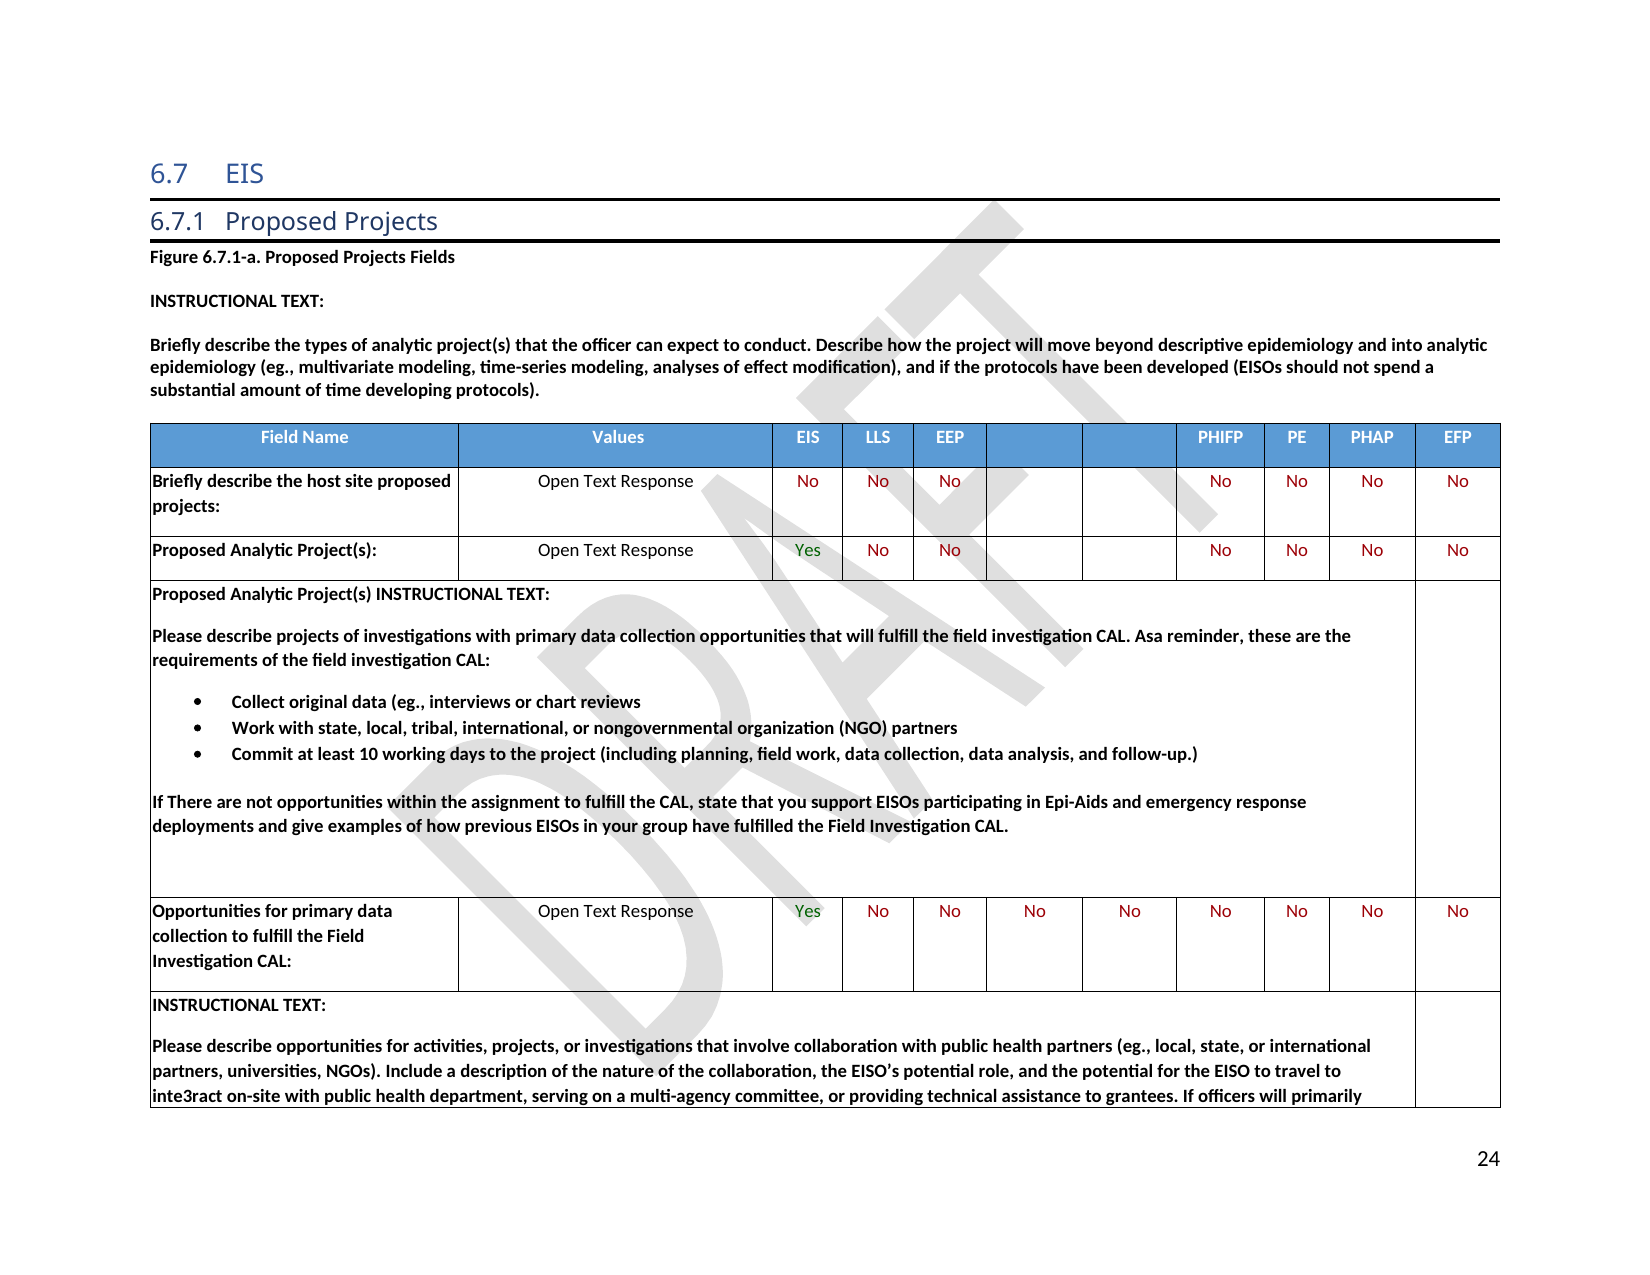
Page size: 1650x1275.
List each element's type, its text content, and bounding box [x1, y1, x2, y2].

text Briefly describe the types of analytic project(s) that the officer can expect to conduct. Describe how the project will move beyond descriptive epidemiology and into analytic epidemiology (eg., multivariate modeling, time-series modeling, analyses of effect modification), and if the protocols have been developed (EISOs should not spend a substantial amount of time developing protocols). [150, 333, 1500, 402]
table_header Field Name [151, 424, 458, 467]
table_cell No [1330, 898, 1415, 991]
table_cell [987, 537, 1082, 580]
table_cell No [1265, 537, 1329, 580]
table_cell No [1416, 898, 1500, 991]
subtitle EIS [150, 154, 1500, 191]
table_cell No [1265, 468, 1329, 536]
table_cell Open Text Response [459, 537, 772, 580]
table_cell [987, 468, 1082, 536]
table_cell Open Text Response [459, 468, 772, 536]
subtitle Proposed Projects [150, 201, 1500, 239]
table_cell [1083, 468, 1176, 536]
table_header LLS [843, 424, 913, 467]
table_cell No [1177, 537, 1264, 580]
table_cell [1416, 581, 1500, 897]
text Figure 6.7.1-a. Proposed Projects Fields [150, 245, 1500, 268]
table_cell No [843, 537, 913, 580]
table_cell No [843, 468, 913, 536]
table_cell Proposed Analytic Project(s): [151, 537, 458, 580]
table_cell No [914, 468, 986, 536]
table_cell No [1083, 898, 1176, 991]
table_header [1083, 424, 1176, 467]
table_cell Open Text Response [459, 898, 772, 991]
table_cell Yes [773, 537, 842, 580]
table_cell No [1177, 898, 1264, 991]
table_cell No [1416, 537, 1500, 580]
table_cell No [1177, 468, 1264, 536]
table_cell No [987, 898, 1082, 991]
table_cell No [914, 537, 986, 580]
table_cell No [843, 898, 913, 991]
table_cell Yes [773, 898, 842, 991]
table_header [987, 424, 1082, 467]
table_cell [1083, 537, 1176, 580]
table_cell No [1330, 537, 1415, 580]
table_header EEP [914, 424, 986, 467]
table_cell No [914, 898, 986, 991]
table_header Values [459, 424, 772, 467]
table_cell Proposed Analytic Project(s) INSTRUCTIONAL TEXT: Please describe projects of investigations with primary data collection opportunities that will fulfill the field investigation CAL. Asa reminder, these are the requirements of the field investigation CAL: Collect original data (eg., interviews or chart reviews Work with state, local, tribal, international, or nongovernmental organization (NGO) partners Commit at least 10 working days to the project (including planning, field work, data collection, data analysis, and follow-up.) If There are not opportunities within the assignment to fulfill the CAL, state that you support EISOs participating in Epi-Aids and emergency response deployments and give examples of how previous EISOs in your group have fulfilled the Field Investigation CAL. [151, 581, 1415, 897]
table_header PE [1265, 424, 1329, 467]
table_cell [1416, 992, 1500, 1107]
table_cell Opportunities for primary data collection to fulfill the Field Investigation CAL: [151, 898, 458, 991]
table_cell No [1265, 898, 1329, 991]
table_header EFP [1416, 424, 1500, 467]
table_header PHAP [1330, 424, 1415, 467]
table_cell No [1416, 468, 1500, 536]
table_cell Briefly describe the host site proposed projects: [151, 468, 458, 536]
table_header PHIFP [1177, 424, 1264, 467]
table_cell No [1330, 468, 1415, 536]
table_header EIS [773, 424, 842, 467]
table_cell No [773, 468, 842, 536]
text INSTRUCTIONAL TEXT: [150, 289, 1500, 312]
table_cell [151, 992, 1415, 1107]
